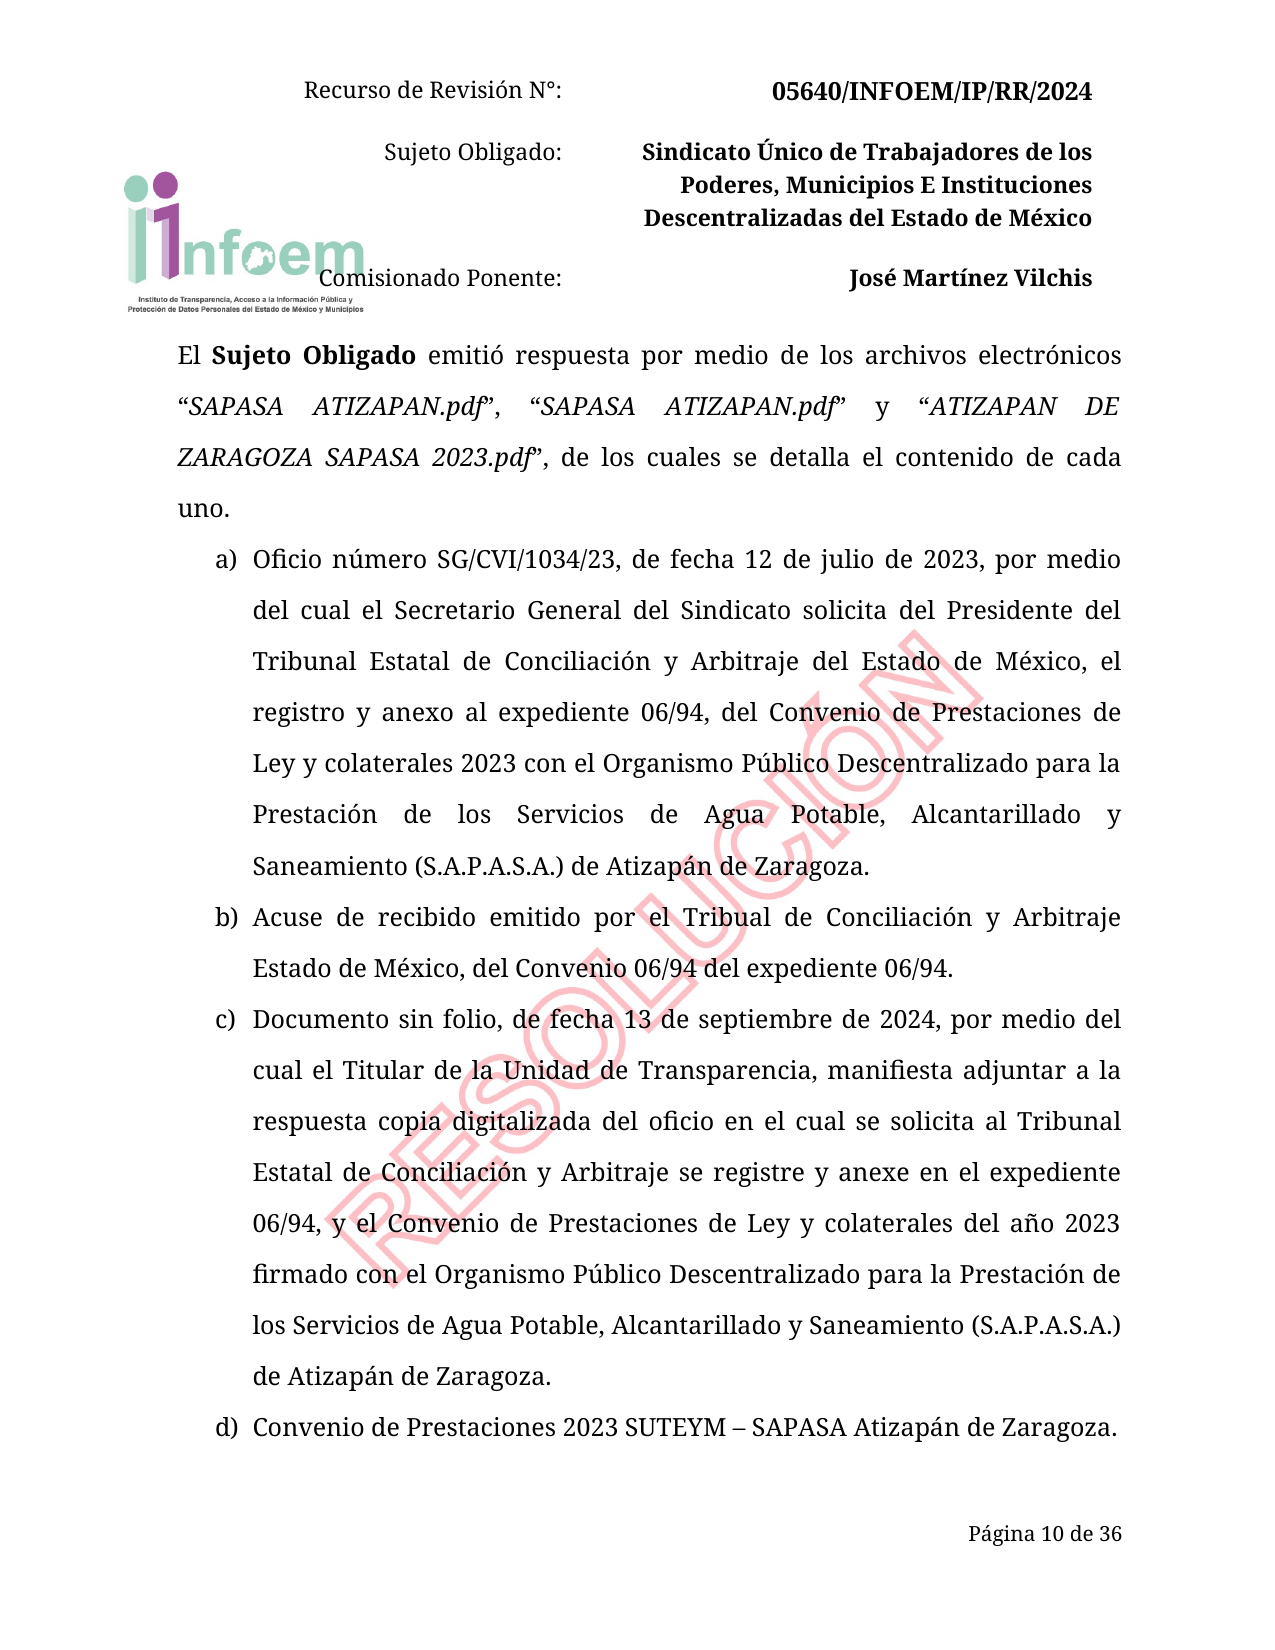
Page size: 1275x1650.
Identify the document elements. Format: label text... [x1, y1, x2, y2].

list Oficio número SG/CVI/1034/23, de fecha 12 de julio de 2023, por medio del cual el Secretario General del Sindicato solicita del Presidente del Tribunal Estatal de Conciliación y Arbitraje del Estado de México, el registro y anexo al expediente 06/94, del Convenio de Prestaciones de Ley y colaterales 2023 con el Organismo Público Descentralizado para la Prestación de los Servicios de Agua Potable, Alcantarillado y Saneamiento (S.A.P.A.S.A.) de Atizapán de Zaragoza. [215, 542, 1122, 882]
text El Sujeto Obligado emitió respuesta por medio de los archivos electrónicos “SAPASA ATIZAPAN.pdf”, “SAPASA ATIZAPAN.pdf” y “ATIZAPAN DE ZARAGOZA SAPASA 2023.pdf”, de los cuales se detalla el contenido de cada uno. [177, 338, 1122, 525]
list Acuse de recibido emitido por el Tribual de Conciliación y Arbitraje Estado de México, del Convenio 06/94 del expediente 06/94. [215, 899, 1122, 984]
list Convenio de Prestaciones 2023 SUTEYM – SAPASA Atizapán de Zaragoza. [215, 1409, 1122, 1444]
list Documento sin folio, de fecha 13 de septiembre de 2024, por medio del cual el Titular de la Unidad de Transparencia, manifiesta adjuntar a la respuesta copia digitalizada del oficio en el cual se solicita al Tribunal Estatal de Conciliación y Arbitraje se registre y anexe en el expediente 06/94, y el Convenio de Prestaciones de Ley y colaterales del año 2023 firmado con el Organismo Público Descentralizado para la Prestación de los Servicios de Agua Potable, Alcantarillado y Saneamiento (S.A.P.A.S.A.) de Atizapán de Zaragoza. [215, 1001, 1122, 1393]
picture [5, 111, 1270, 1650]
